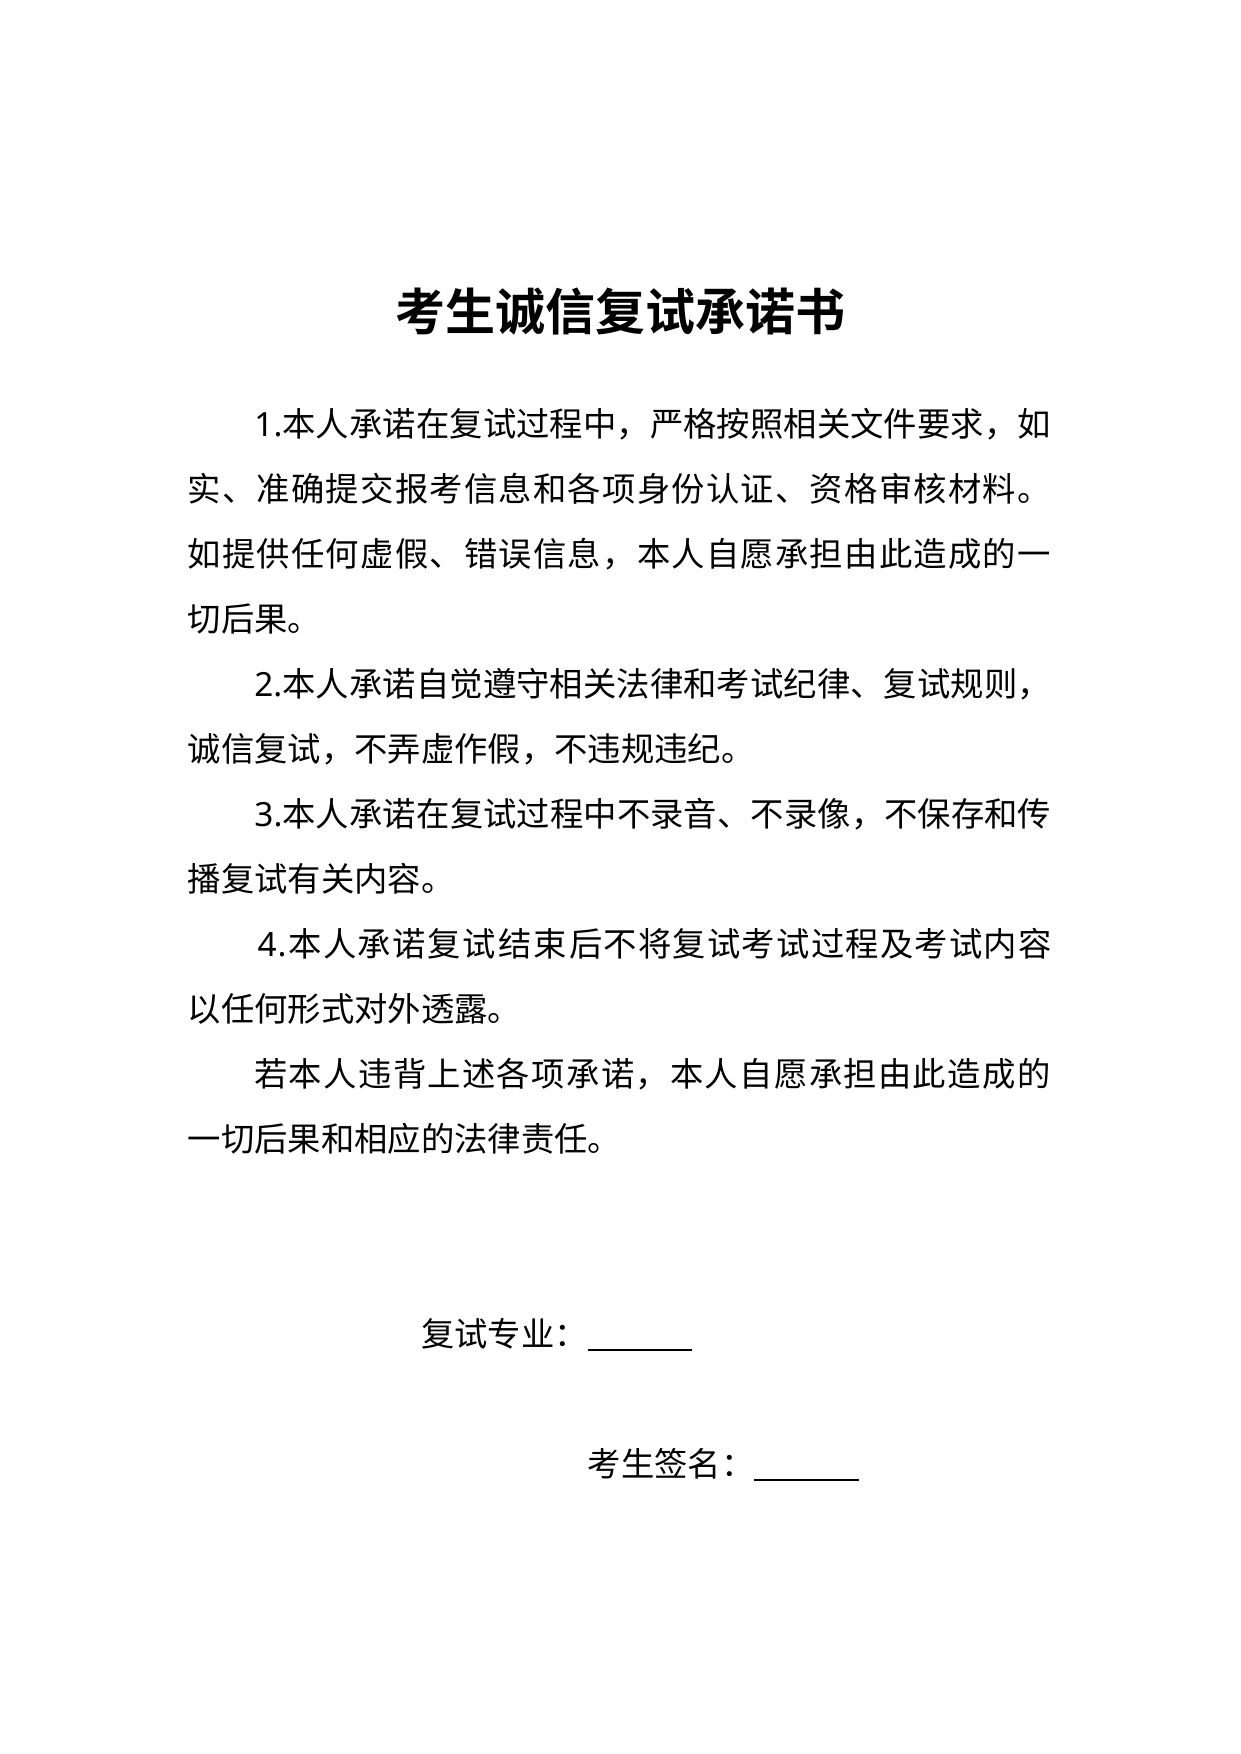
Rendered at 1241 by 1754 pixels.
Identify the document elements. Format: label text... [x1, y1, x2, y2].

text 3.本人承诺在复试过程中不录音、不录像，不保存和传播复试有关内容。 [187, 779, 1053, 909]
text 1.本人承诺在复试过程中，严格按照相关文件要求，如实、准确提交报考信息和各项身份认证、资格审核材料。如提供任何虚假、错误信息，本人自愿承担由此造成的一切后果。 [187, 389, 1053, 649]
text 考生签名： [187, 1429, 1053, 1494]
text 若本人违背上述各项承诺，本人自愿承担由此造成的一切后果和相应的法律责任。 [187, 1039, 1053, 1169]
text 考生诚信复试承诺书 [187, 259, 1053, 357]
text 2.本人承诺自觉遵守相关法律和考试纪律、复试规则，诚信复试，不弄虚作假，不违规违纪。 [187, 649, 1053, 779]
text 复试专业： [187, 1299, 1053, 1364]
text 4.本人承诺复试结束后不将复试考试过程及考试内容以任何形式对外透露。 [187, 909, 1053, 1039]
